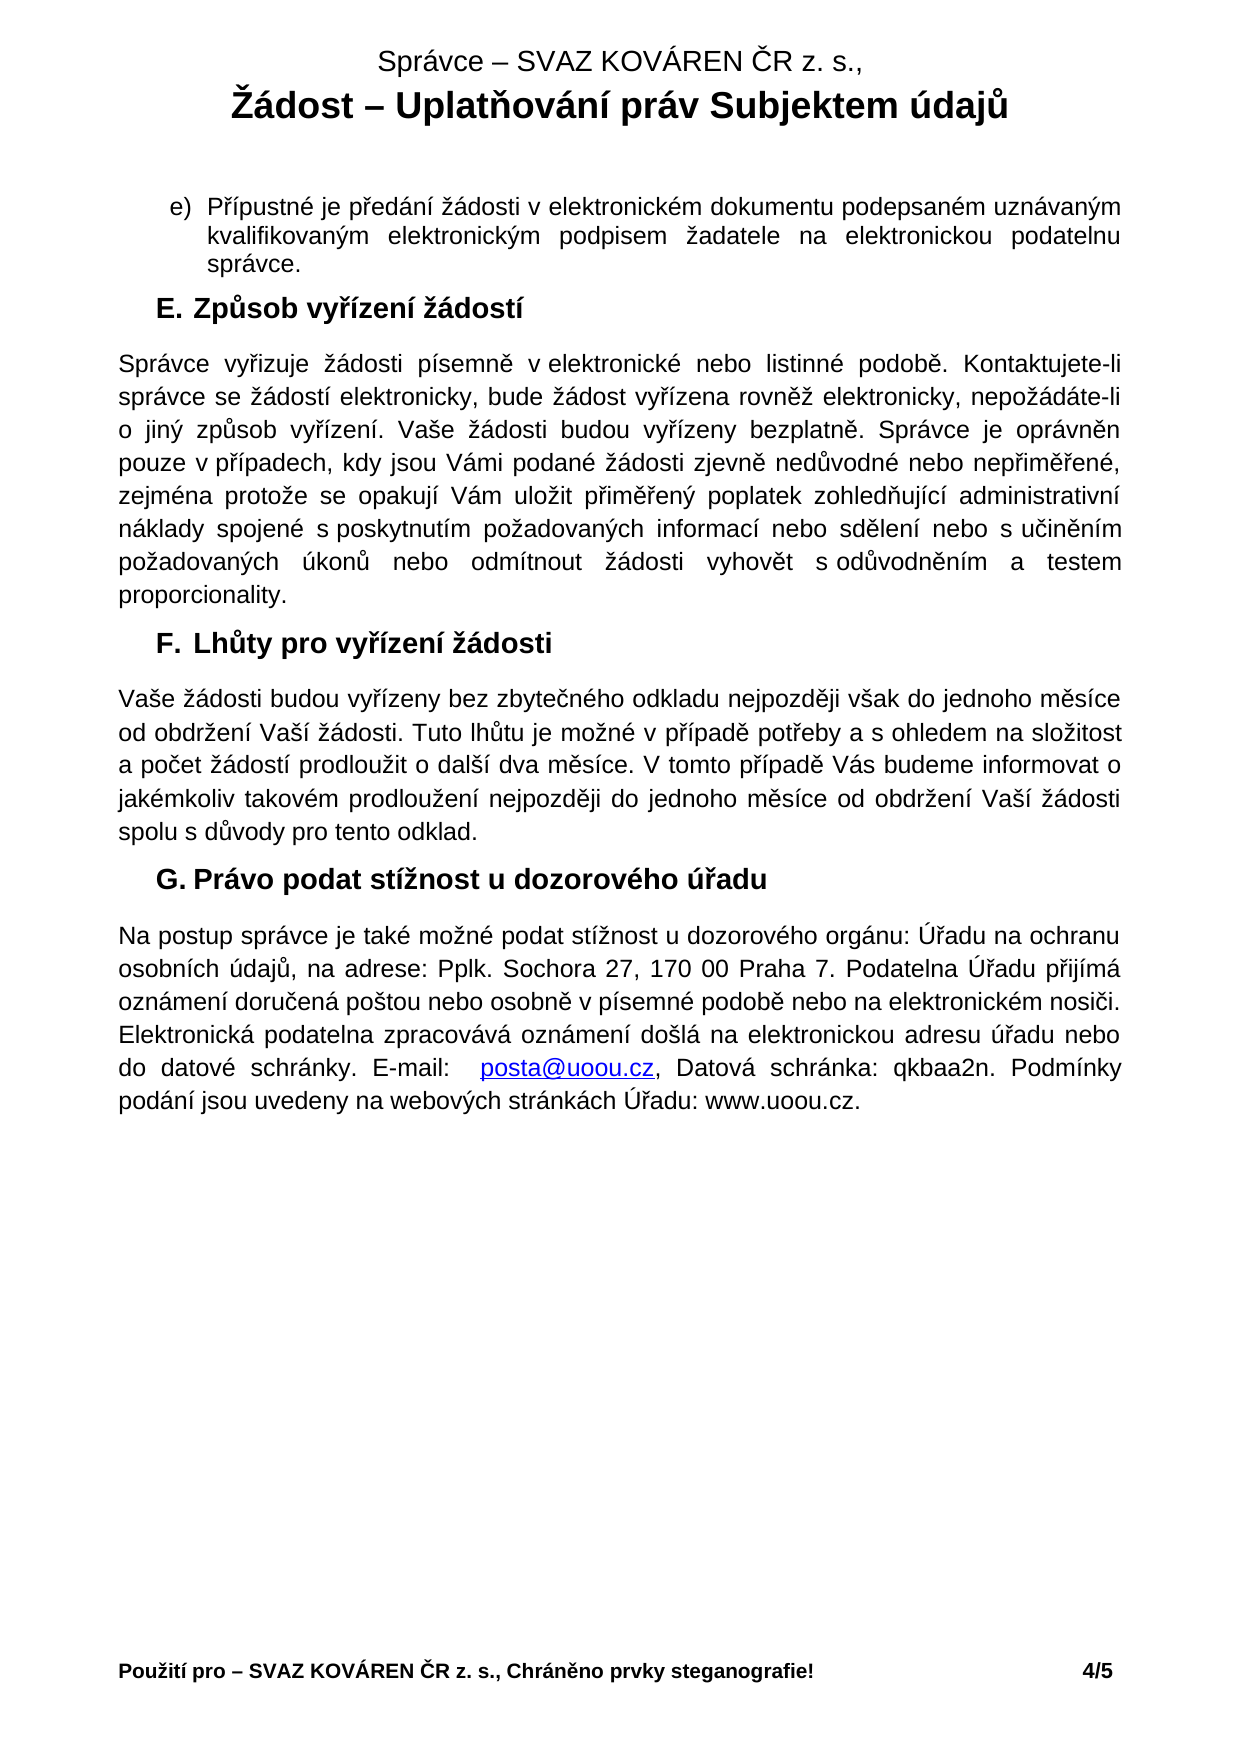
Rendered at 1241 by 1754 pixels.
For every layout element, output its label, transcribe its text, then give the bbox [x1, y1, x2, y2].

subtitle Způsob vyřízení žádostí [156, 291, 1122, 324]
subtitle Lhůty pro vyřízení žádosti [156, 626, 1122, 659]
text Vaše žádosti budou vyřízeny bez zbytečného odkladu nejpozději však do jednoho měsíce od obdržení Vaší žádosti. Tuto lhůtu je možné v případě potřeby a s ohledem na složitost a počet žádostí prodloužit o další dva měsíce. V tomto případě Vás budeme informovat o jakémkoliv takovém prodloužení nejpozději do jednoho měsíce od obdržení Vaší žádosti spolu s důvody pro tento odklad. [118, 684, 1122, 845]
list Přípustné je předání žádosti v elektronickém dokumentu podepsaném uznávaným kvalifikovaným elektronickým podpisem žadatele na elektronickou podatelnu správce. [169, 192, 1122, 278]
subtitle Právo podat stížnost u dozorového úřadu [156, 862, 1122, 896]
text Na postup správce je také možné podat stížnost u dozorového orgánu: Úřadu na ochranu osobních údajů, na adrese: Pplk. Sochora 27, 170 00 Praha 7. Podatelna Úřadu přijímá oznámení doručená poštou nebo osobně v písemné podobě nebo na elektronickém nosiči. Elektronická podatelna zpracovává oznámení došlá na elektronickou adresu úřadu nebo do datové schránky. E-mail: posta@uoou.cz, Datová schránka: qkbaa2n. Podmínky podání jsou uvedeny na webových stránkách Úřadu: www.uoou.cz. [118, 921, 1122, 1114]
text Správce vyřizuje žádosti písemně v elektronické nebo listinné podobě. Kontaktujete-li správce se žádostí elektronicky, bude žádost vyřízena rovněž elektronicky, nepožádáte-li o jiný způsob vyřízení. Vaše žádosti budou vyřízeny bezplatně. Správce je oprávněn pouze v případech, kdy jsou Vámi podané žádosti zjevně nedůvodné nebo nepřiměřené, zejména protože se opakují Vám uložit přiměřený poplatek zohledňující administrativní náklady spojené s poskytnutím požadovaných informací nebo sdělení nebo s učiněním požadovaných úkonů nebo odmítnout žádosti vyhovět s odůvodněním a testem proporcionality. [118, 349, 1122, 609]
